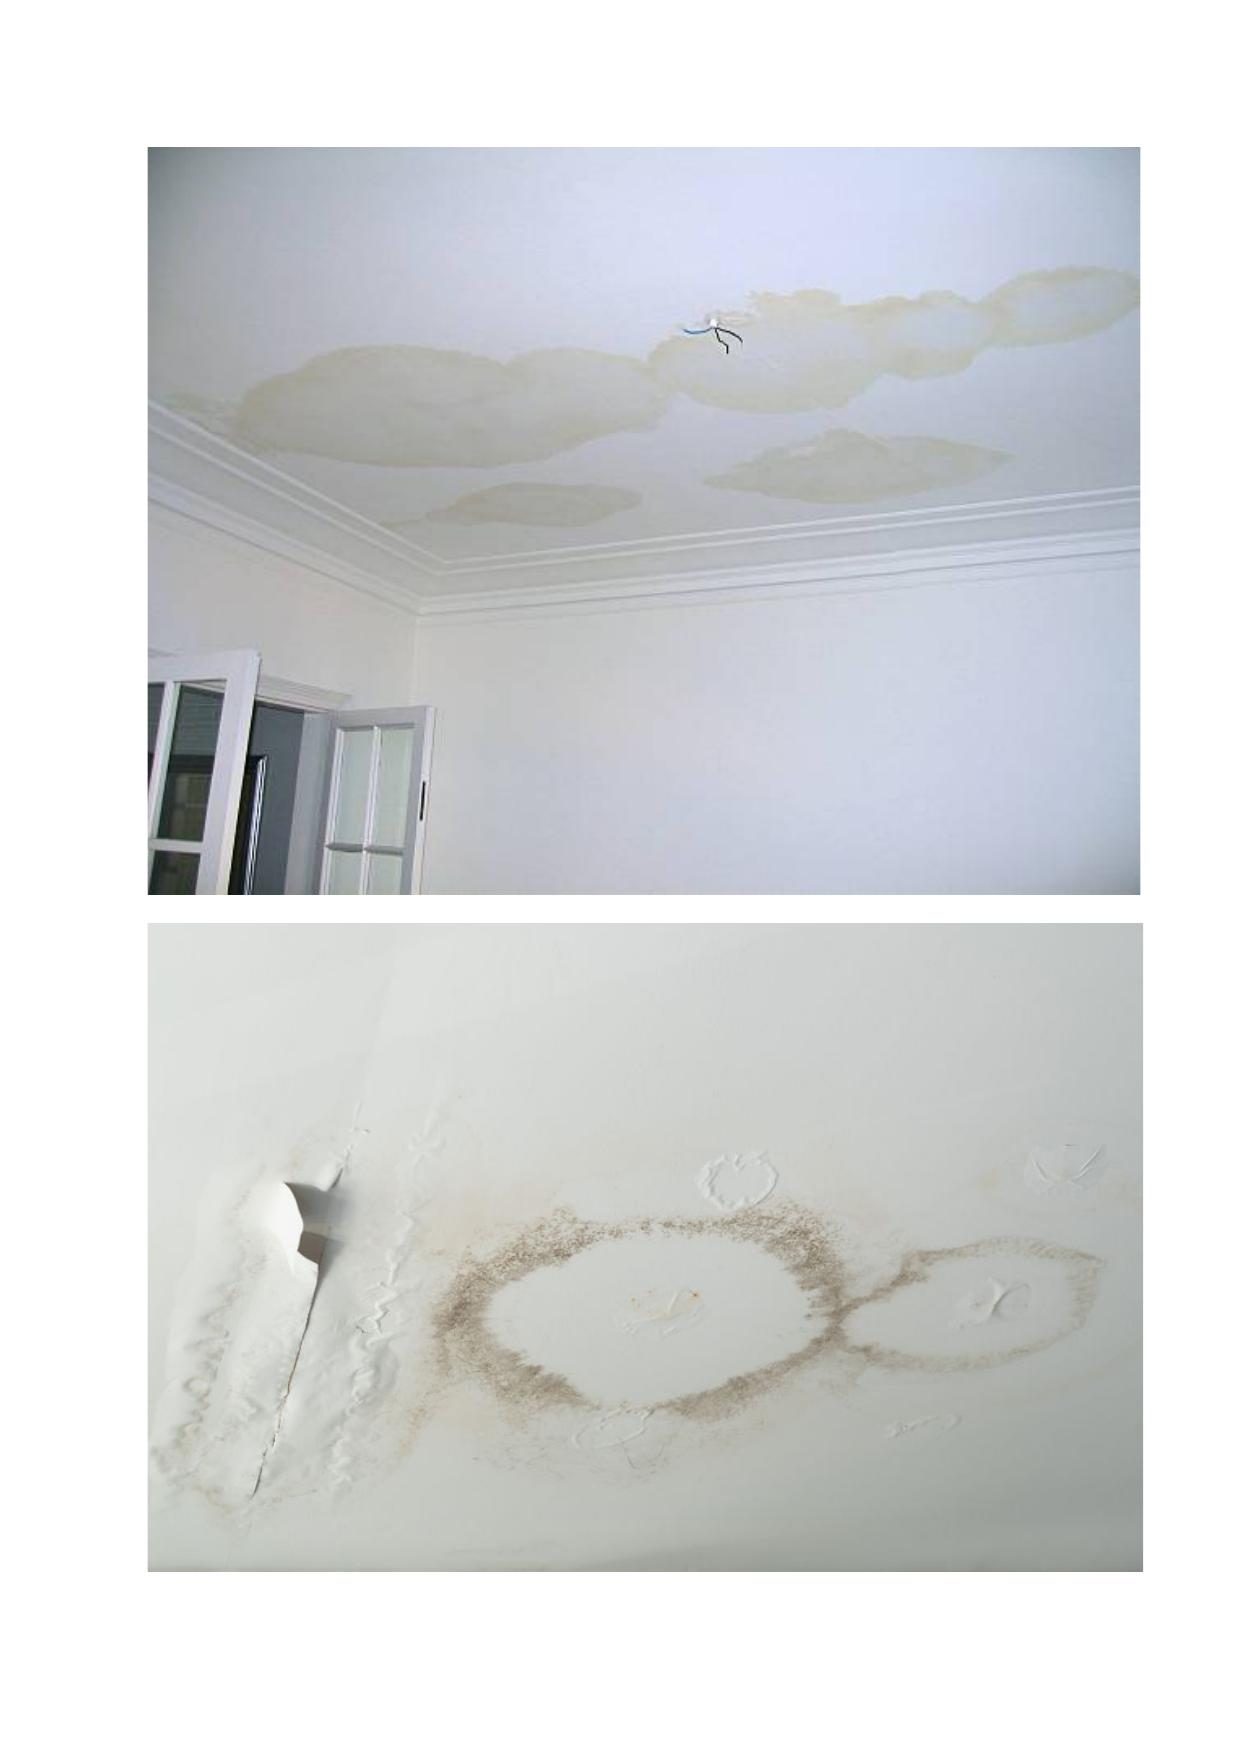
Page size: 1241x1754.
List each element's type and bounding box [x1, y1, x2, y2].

picture [147, 923, 1144, 1572]
picture [147, 147, 1141, 895]
